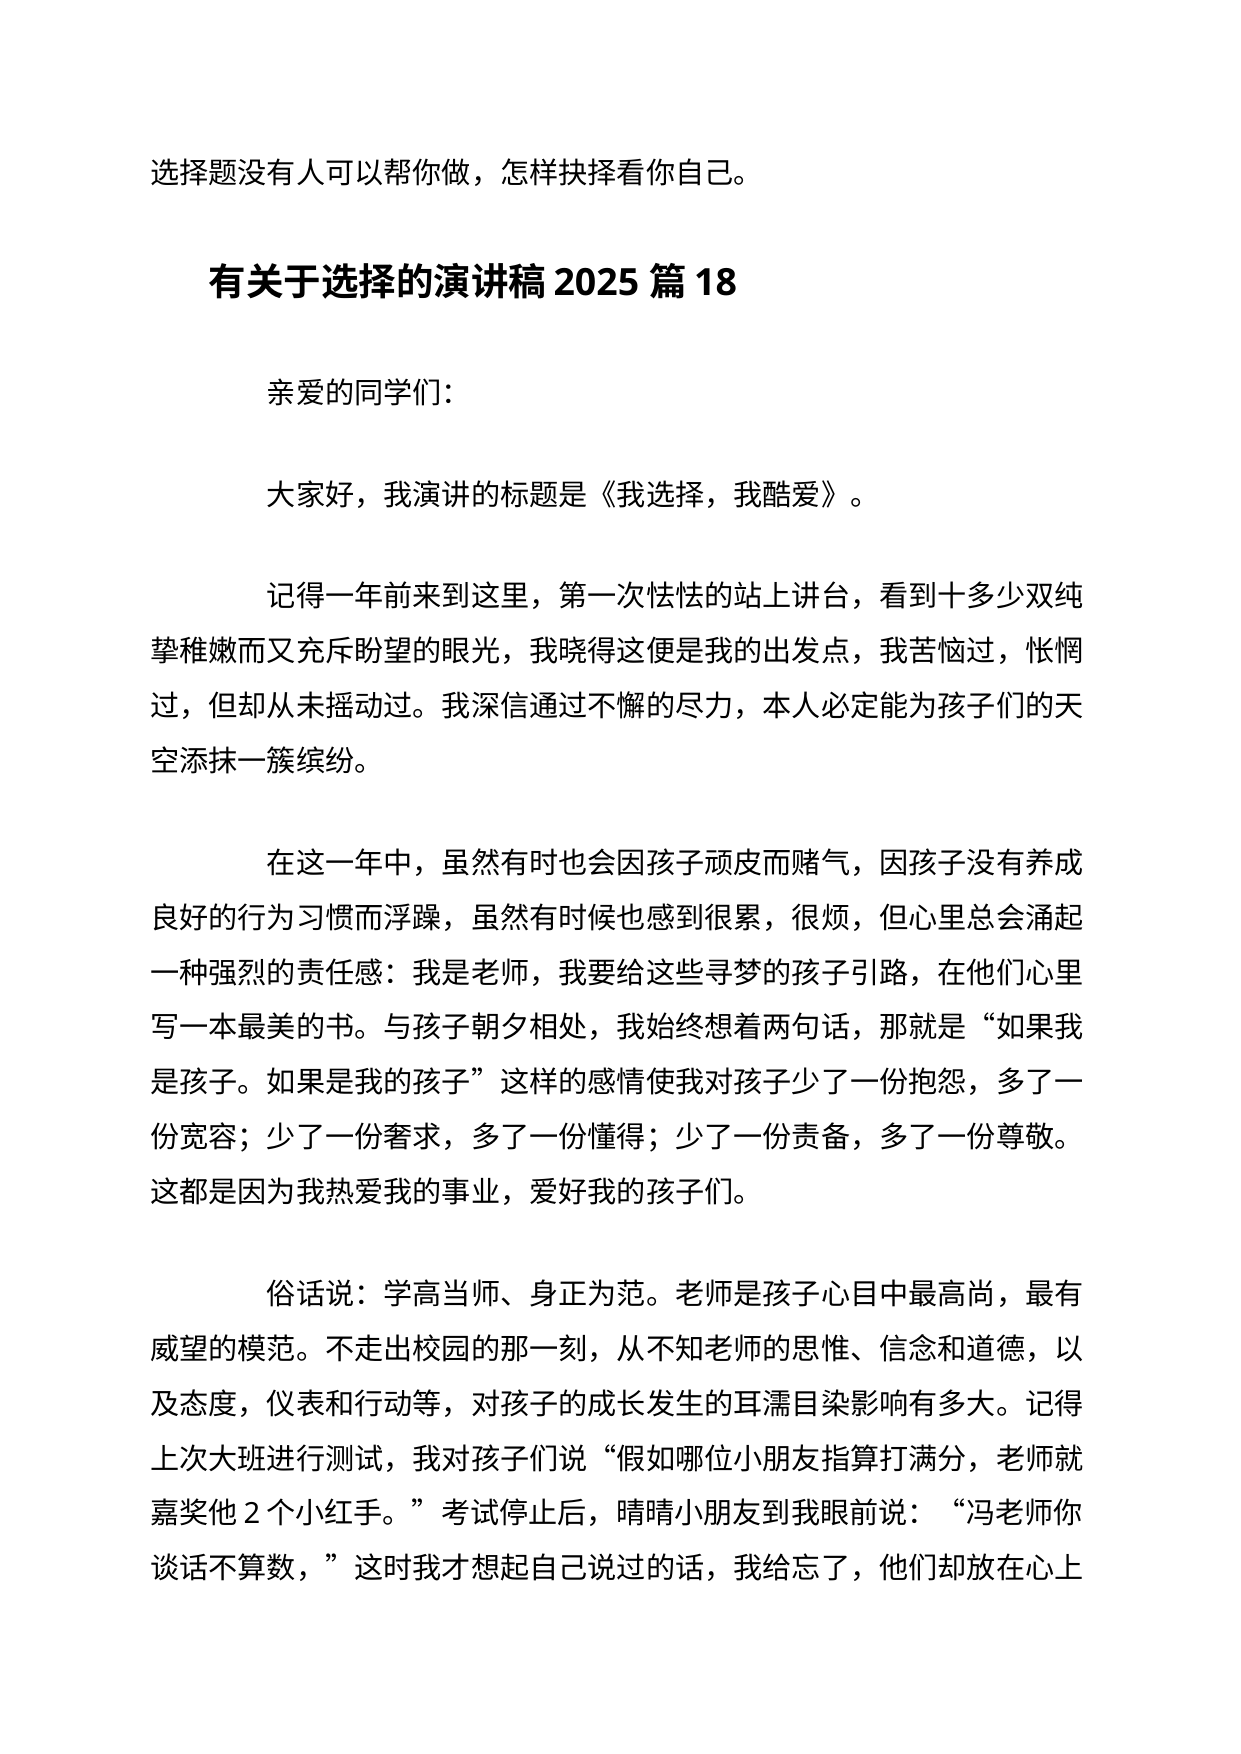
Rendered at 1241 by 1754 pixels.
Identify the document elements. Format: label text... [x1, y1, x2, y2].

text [150, 1271, 1090, 1587]
text 在这一年中，虽然有时也会因孩子顽皮而赌气，因孩子没有养成良好的行为习惯而浮躁，虽然有时候也感到很累，很烦，但心里总会涌起一种强烈的责任感：我是老师，我要给这些寻梦的孩子引路，在他们心里写一本最美的书。与孩子朝夕相处，我始终想着两句话，那就是“如果我是孩子。如果是我的孩子”这样的感情使我对孩子少了一份抱怨，多了一份宽容；少了一份奢求，多了一份懂得；少了一份责备，多了一份尊敬。这都是因为我热爱我的事业，爱好我的孩子们。 [150, 839, 1090, 1211]
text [150, 150, 1090, 192]
text 有关于选择的演讲稿2025 篇18 [150, 252, 1090, 306]
text 亲爱的同学们： [150, 369, 1090, 412]
text 记得一年前来到这里，第一次怯怯的站上讲台，看到十多少双纯挚稚嫩而又充斥盼望的眼光，我晓得这便是我的出发点，我苦恼过，怅惘过，但却从未摇动过。我深信通过不懈的尽力，本人必定能为孩子们的天空添抹一簇缤纷。 [150, 573, 1090, 780]
text 大家好，我演讲的标题是《我选择，我酷爱》。 [150, 471, 1090, 513]
